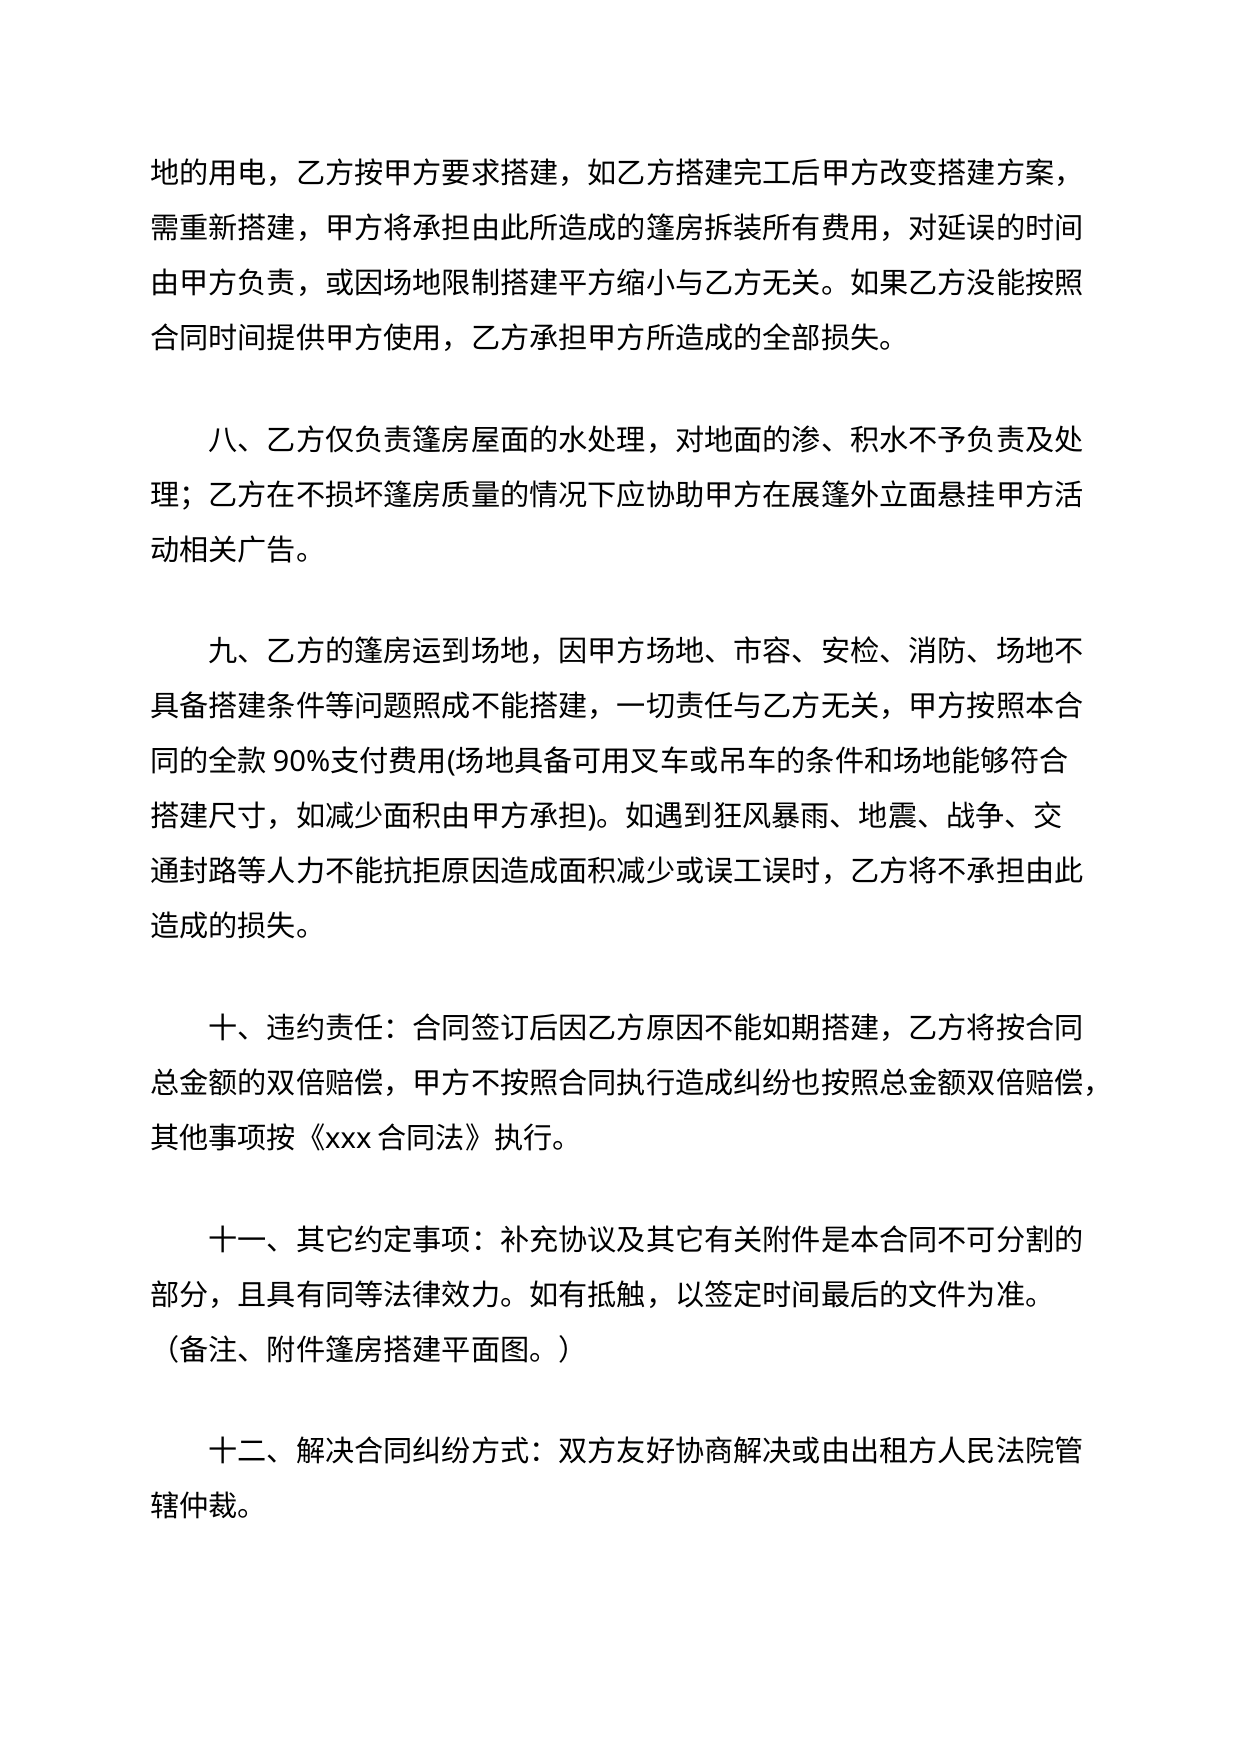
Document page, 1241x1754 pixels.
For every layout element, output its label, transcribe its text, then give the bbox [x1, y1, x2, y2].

text 八、乙方仅负责篷房屋面的水处理，对地面的渗、积水不予负责及处理；乙方在不损坏篷房质量的情况下应协助甲方在展篷外立面悬挂甲方活动相关广告。 [150, 416, 1090, 568]
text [150, 150, 1090, 357]
text 九、乙方的篷房运到场地，因甲方场地、市容、安检、消防、场地不具备搭建条件等问题照成不能搭建，一切责任与乙方无关，甲方按照本合同的全款90%支付费用(场地具备可用叉车或吊车的条件和场地能够符合搭建尺寸，如减少面积由甲方承担)。如遇到狂风暴雨、地震、战争、交通封路等人力不能抗拒原因造成面积减少或误工误时，乙方将不承担由此造成的损失。 [150, 628, 1090, 945]
text 十一、其它约定事项：补充协议及其它有关附件是本合同不可分割的部分，且具有同等法律效力。如有抵触，以签定时间最后的文件为准。（备注、附件篷房搭建平面图。） [150, 1216, 1090, 1368]
text 十、违约责任：合同签订后因乙方原因不能如期搭建，乙方将按合同总金额的双倍赔偿，甲方不按照合同执行造成纠纷也按照总金额双倍赔偿，其他事项按《xxx合同法》执行。 [150, 1004, 1090, 1157]
text 十二、解决合同纠纷方式：双方友好协商解决或由出租方人民法院管辖仲裁。 [150, 1428, 1090, 1525]
